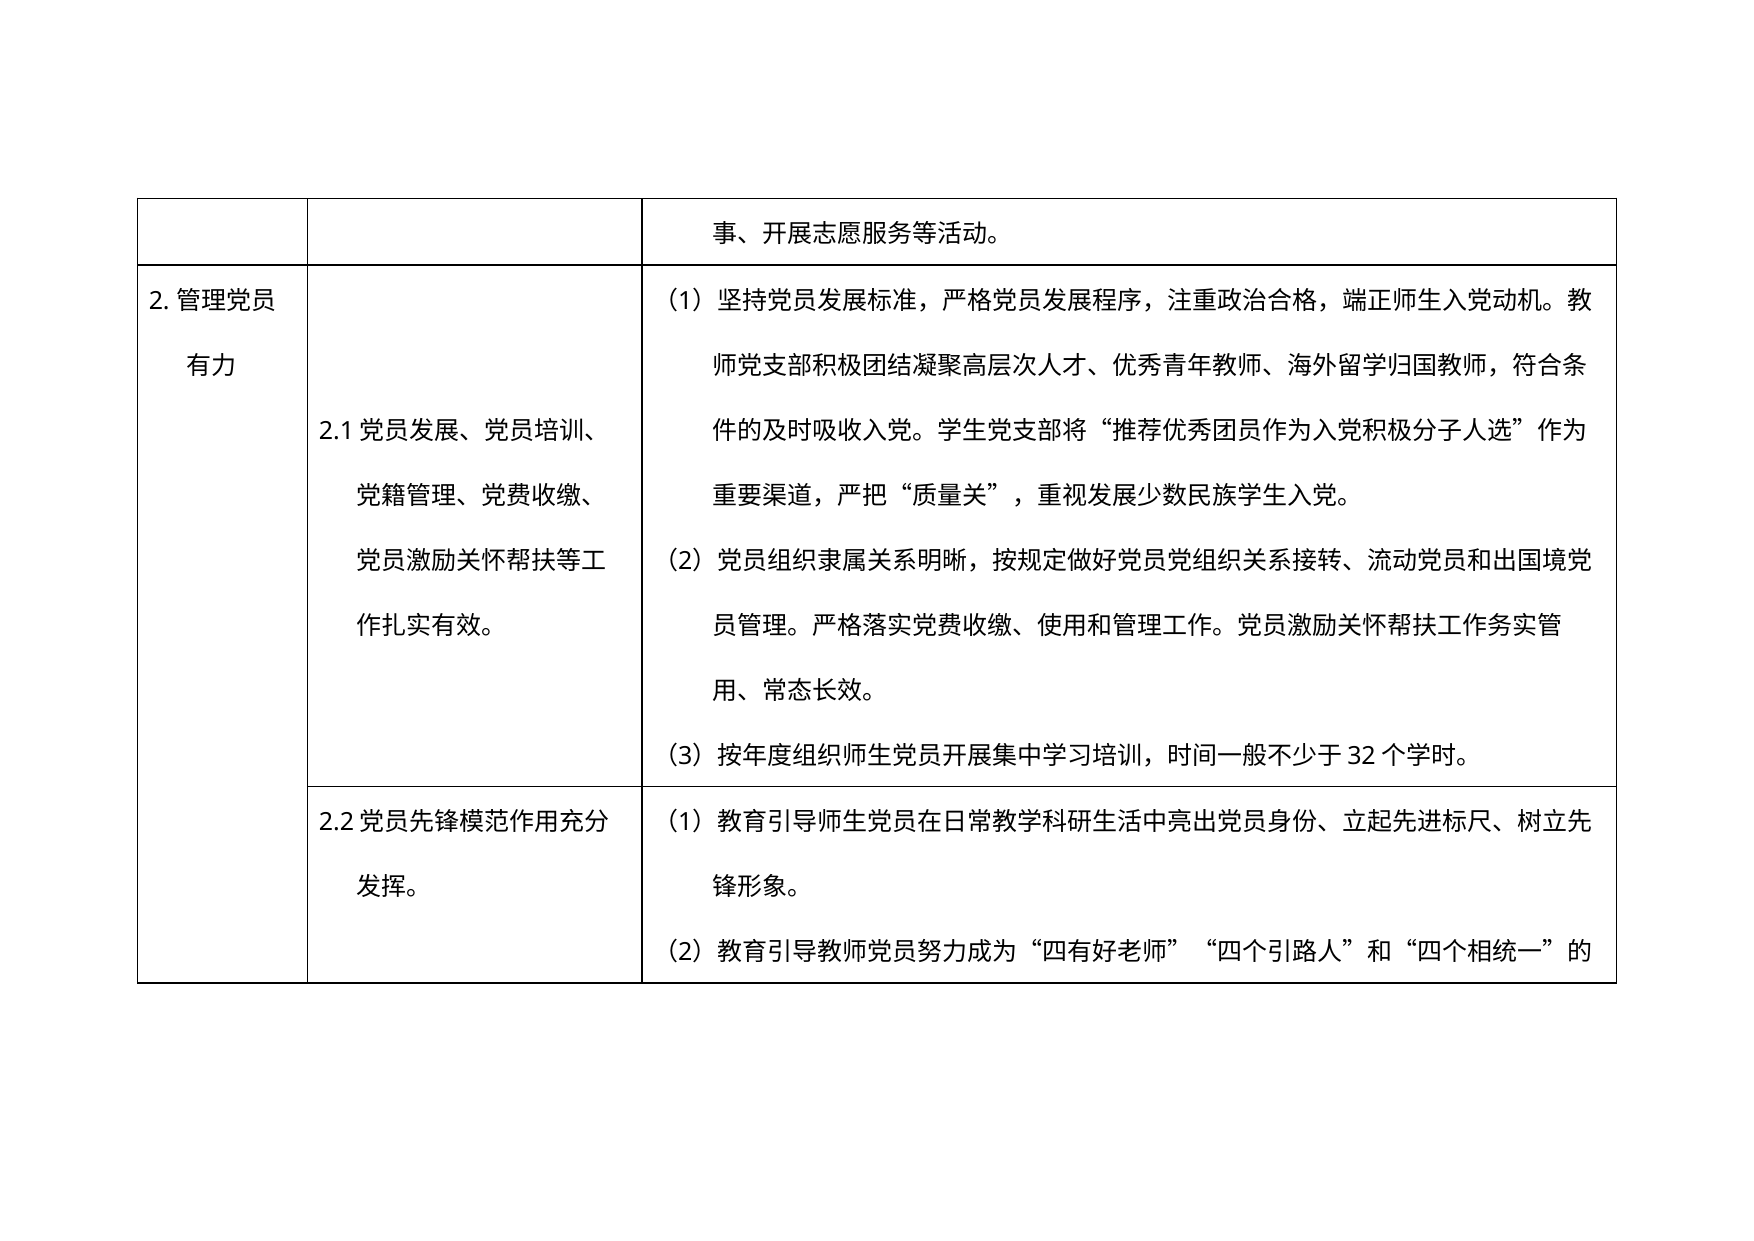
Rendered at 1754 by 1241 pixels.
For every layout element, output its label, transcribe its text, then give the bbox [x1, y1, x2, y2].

table_cell 2. 管理党员有力 [138, 266, 307, 982]
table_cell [643, 787, 1616, 982]
table_cell （1）坚持党员发展标准，严格党员发展程序，注重政治合格，端正师生入党动机。教师党支部积极团结凝聚高层次人才、优秀青年教师、海外留学归国教师，符合条件的及时吸收入党。学生党支部将“推荐优秀团员作为入党积极分子人选”作为重要渠道，严把“质量关”，重视发展少数民族学生入党。 （2）党员组织隶属关系明晰，按规定做好党员党组织关系接转、流动党员和出国境党员管理。严格落实党费收缴、使用和管理工作。党员激励关怀帮扶工作务实管用、常态长效。 （3）按年度组织师生党员开展集中学习培训，时间一般不少于32个学时。 [643, 266, 1616, 786]
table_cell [308, 199, 641, 264]
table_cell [643, 199, 1616, 264]
table_cell 2.1党员发展、党员培训、党籍管理、党费收缴、党员激励关怀帮扶等工作扎实有效。 [308, 266, 641, 786]
table_cell 2.2党员先锋模范作用充分发挥。 [308, 787, 641, 982]
